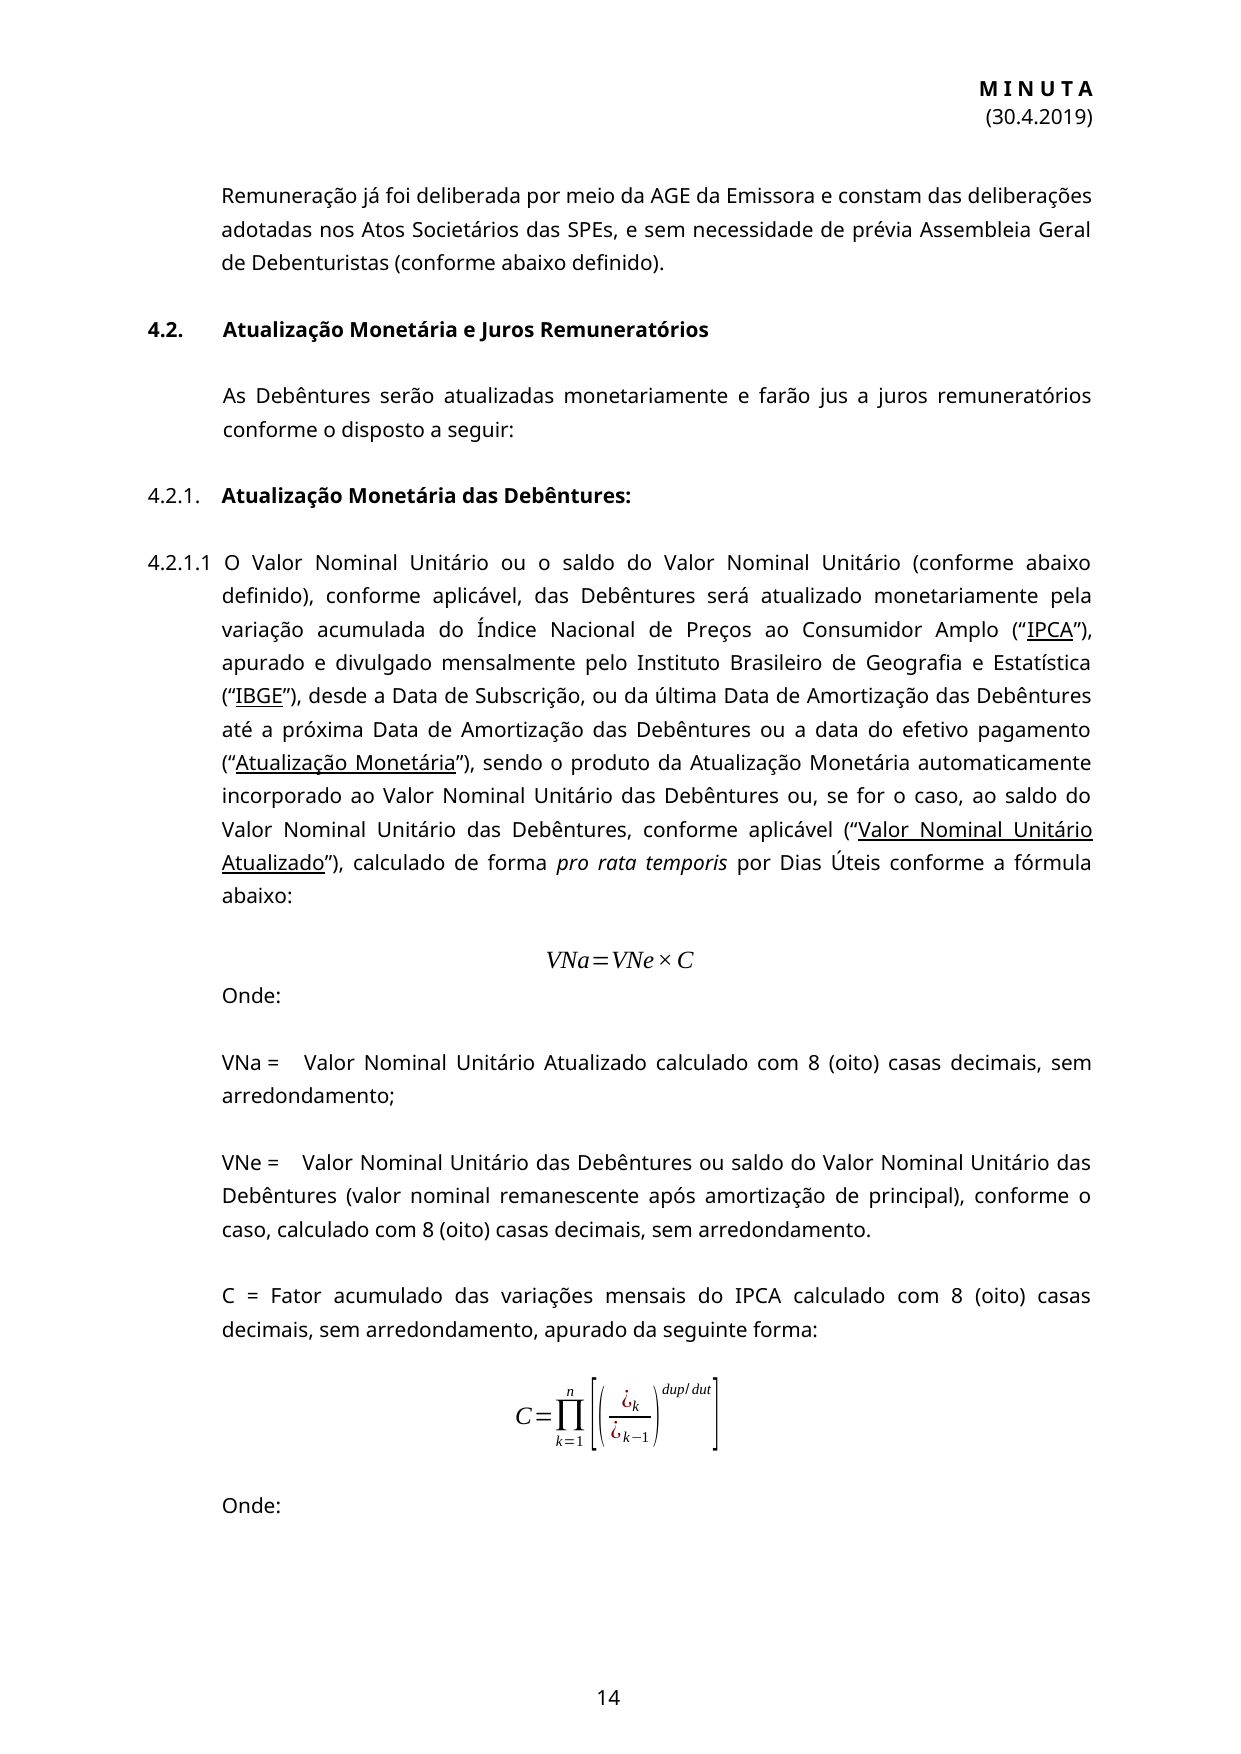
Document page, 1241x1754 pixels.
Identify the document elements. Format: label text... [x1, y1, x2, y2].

text VNe = Valor Nominal Unitário das Debêntures ou saldo do Valor Nominal Unitário das Debêntures (valor nominal remanescente após amortização de principal), conforme o caso, calculado com 8 (oito) casas decimais, sem arredondamento. [222, 1144, 1092, 1244]
text 4.2.1. Atualização Monetária das Debêntures: [148, 477, 1092, 511]
text As Debêntures serão atualizadas monetariamente e farão jus a juros remuneratórios conforme o disposto a seguir: [223, 377, 1092, 444]
list Atualização Monetária e Juros Remuneratórios [148, 311, 1092, 344]
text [148, 177, 1092, 277]
text C = Fator acumulado das variações mensais do IPCA calculado com 8 (oito) casas decimais, sem arredondamento, apurado da seguinte forma: [222, 1277, 1092, 1344]
text 4.2.1.1 O Valor Nominal Unitário ou o saldo do Valor Nominal Unitário (conforme abaixo definido), conforme aplicável, das Debêntures será atualizado monetariamente pela variação acumulada do Índice Nacional de Preços ao Consumidor Amplo (“IPCA”), apurado e divulgado mensalmente pelo Instituto Brasileiro de Geografia e Estatística (“IBGE”), desde a Data de Subscrição, ou da última Data de Amortização das Debêntures até a próxima Data de Amortização das Debêntures ou a data do efetivo pagamento (“Atualização Monetária”), sendo o produto da Atualização Monetária automaticamente incorporado ao Valor Nominal Unitário das Debêntures ou, se for o caso, ao saldo do Valor Nominal Unitário das Debêntures, conforme aplicável (“Valor Nominal Unitário Atualizado”), calculado de forma pro rata temporis por Dias Úteis conforme a fórmula abaixo: [148, 544, 1092, 911]
text VNa = Valor Nominal Unitário Atualizado calculado com 8 (oito) casas decimais, sem arredondamento; [222, 1044, 1092, 1111]
text Onde: [222, 1487, 1092, 1520]
text Onde: [222, 977, 1092, 1011]
